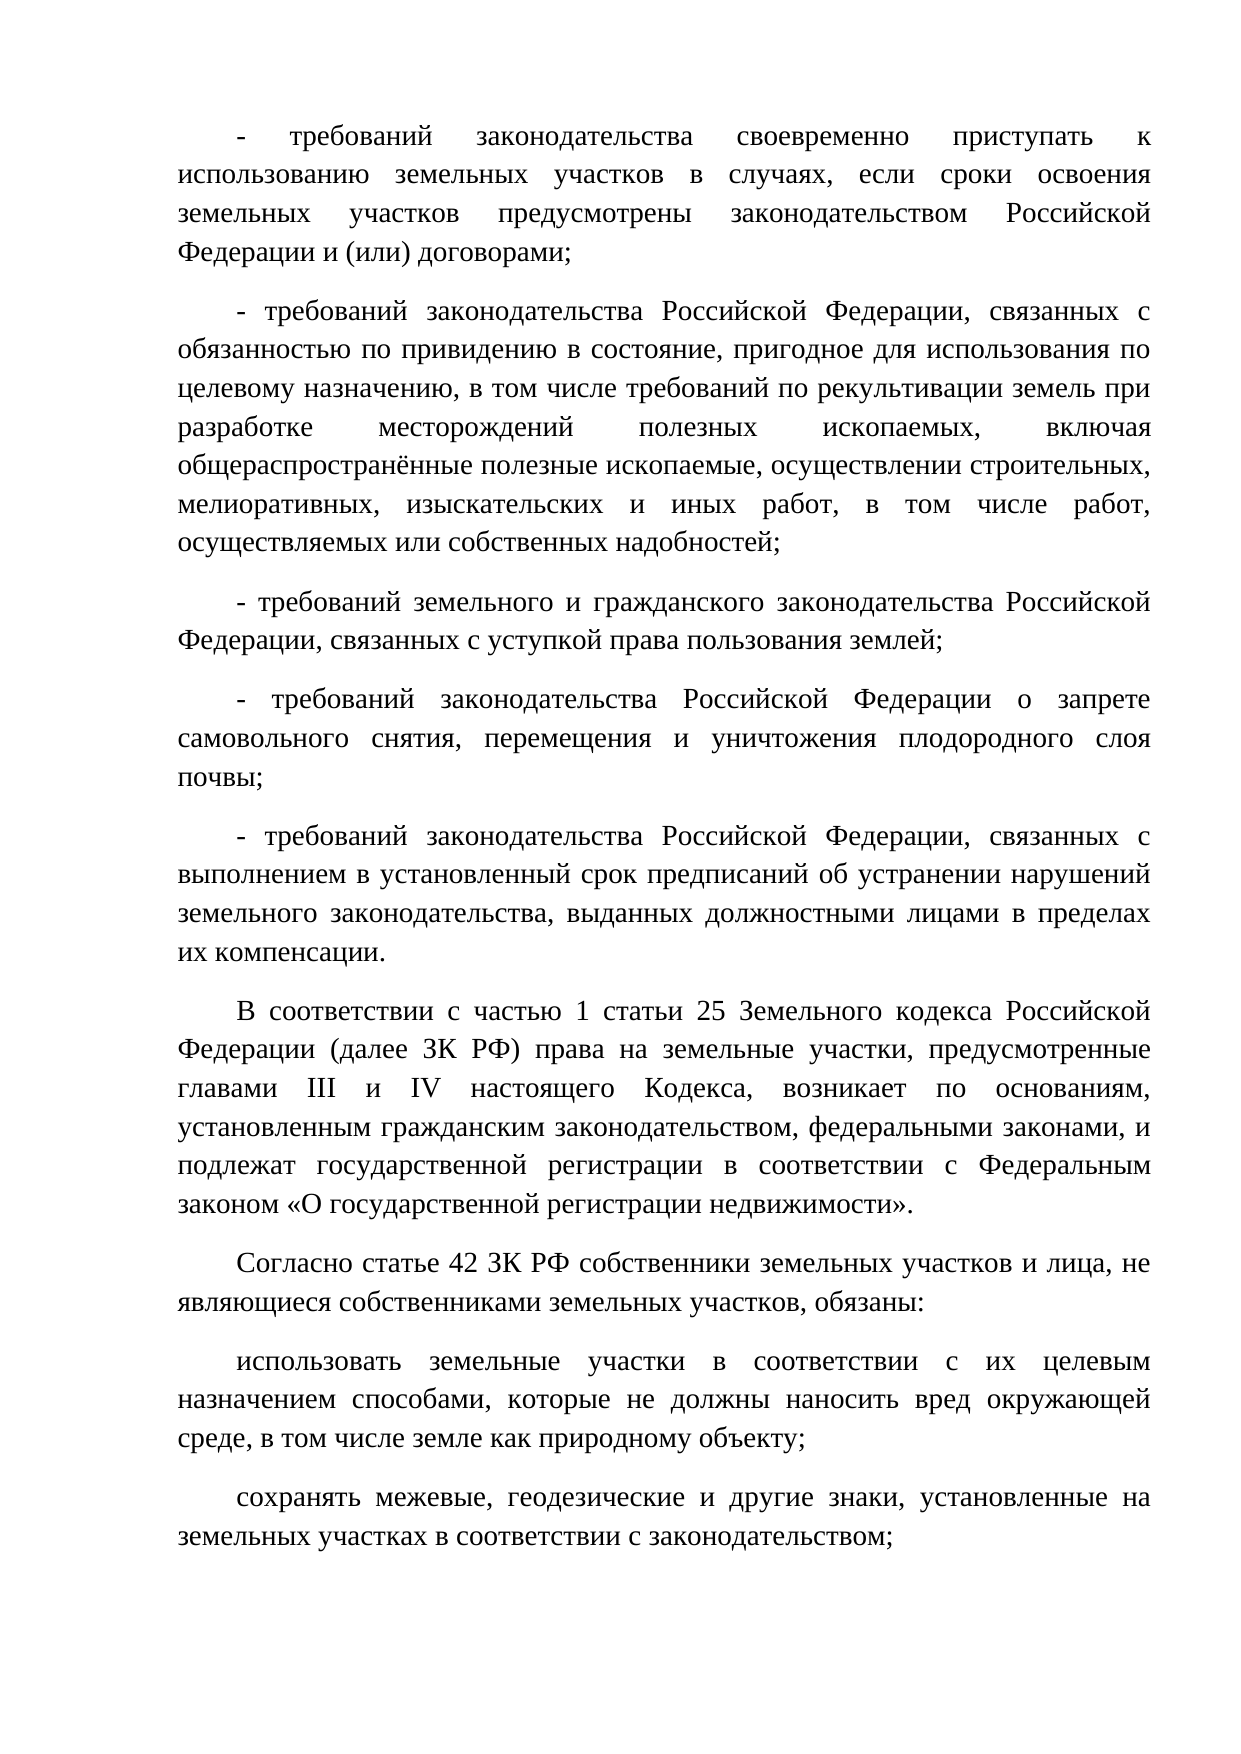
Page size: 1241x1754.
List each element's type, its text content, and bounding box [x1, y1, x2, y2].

text - требований законодательства Российской Федерации о запрете самовольного снятия, перемещения и уничтожения плодородного слоя почвы; [177, 682, 1152, 792]
text - требований законодательства Российской Федерации, связанных с обязанностью по привидению в состояние, пригодное для использования по целевому назначению, в том числе требований по рекультивации земель при разработке месторождений полезных ископаемых, включая общераспространённые полезные ископаемые, осуществлении строительных, мелиоративных, изыскательских и иных работ, в том числе работ, осуществляемых или собственных надобностей; [177, 293, 1152, 558]
text Согласно статье 42 ЗК РФ собственники земельных участков и лица, не являющиеся собственниками земельных участков, обязаны: [177, 1245, 1152, 1317]
text - требований земельного и гражданского законодательства Российской Федерации, связанных с уступкой права пользования землей; [177, 584, 1152, 656]
text - требований законодательства своевременно приступать к использованию земельных участков в случаях, если сроки освоения земельных участков предусмотрены законодательством Российской Федерации и (или) договорами; [177, 118, 1152, 267]
text использовать земельные участки в соответствии с их целевым назначением способами, которые не должны наносить вред окружающей среде, в том числе земле как природному объекту; [177, 1343, 1152, 1454]
text - требований законодательства Российской Федерации, связанных с выполнением в установленный срок предписаний об устранении нарушений земельного законодательства, выданных должностными лицами в пределах их компенсации. [177, 818, 1152, 967]
text В соответствии с частью 1 статьи 25 Земельного кодекса Российской Федерации (далее ЗК РФ) права на земельные участки, предусмотренные главами III и IV настоящего Кодекса, возникает по основаниям, установленным гражданским законодательством, федеральными законами, и подлежат государственной регистрации в соответствии с Федеральным законом «О государственной регистрации недвижимости». [177, 993, 1152, 1219]
text сохранять межевые, геодезические и другие знаки, установленные на земельных участках в соответствии с законодательством; [177, 1479, 1152, 1552]
